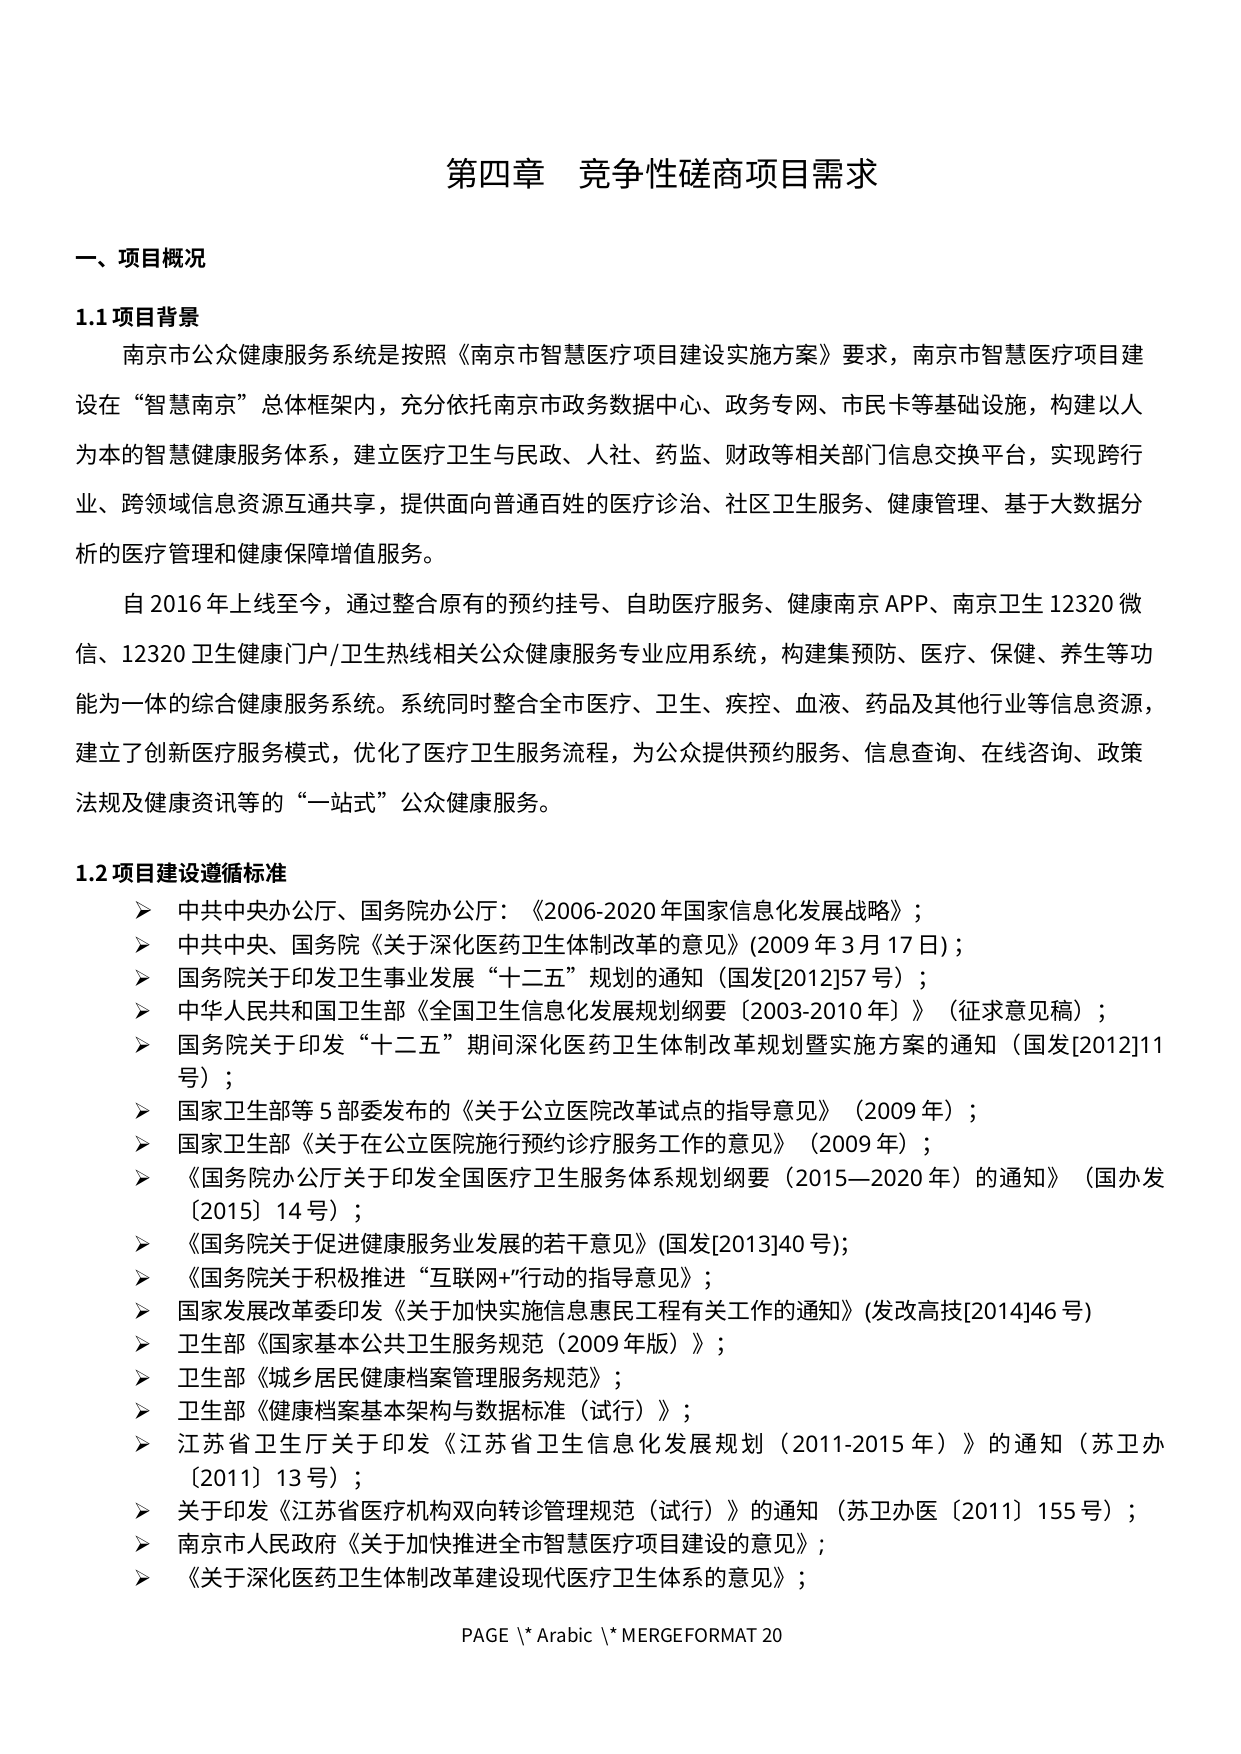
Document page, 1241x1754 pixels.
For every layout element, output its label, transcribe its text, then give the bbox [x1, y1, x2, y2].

list 国务院关于印发“十二五”期间深化医药卫生体制改革规划暨实施方案的通知（国发[2012]11号）； [133, 1026, 1165, 1093]
list 国家发展改革委印发《关于加快实施信息惠民工程有关工作的通知》(发改高技[2014]46号) [133, 1293, 1165, 1326]
list 中华人民共和国卫生部《全国卫生信息化发展规划纲要〔2003-2010年〕》（征求意见稿）； [133, 993, 1165, 1026]
list 国家卫生部《关于在公立医院施行预约诊疗服务工作的意见》（2009年）； [133, 1126, 1165, 1160]
subtitle 第四章 竞争性磋商项目需求 [445, 148, 1165, 196]
subtitle 一、项目概况 [75, 220, 1165, 278]
list 中共中央办公厅、国务院办公厅：《2006-2020年国家信息化发展战略》； [133, 893, 1165, 926]
list 卫生部《健康档案基本架构与数据标准（试行）》； [133, 1393, 1165, 1426]
list 卫生部《国家基本公共卫生服务规范（2009年版）》； [133, 1326, 1165, 1360]
list 卫生部《城乡居民健康档案管理服务规范》； [133, 1360, 1165, 1393]
subtitle 1.2项目建设遵循标准 [75, 835, 1165, 893]
list 国务院关于印发卫生事业发展“十二五”规划的通知（国发[2012]57号）； [133, 960, 1165, 993]
list 《关于深化医药卫生体制改革建设现代医疗卫生体系的意见》； [133, 1559, 1165, 1593]
subtitle 1.1项目背景 [75, 278, 1165, 337]
list 关于印发《江苏省医疗机构双向转诊管理规范（试行）》的通知 （苏卫办医〔2011〕155号）； [133, 1493, 1165, 1526]
text 自2016年上线至今，通过整合原有的预约挂号、自助医疗服务、健康南京APP、南京卫生12320微信、12320卫生健康门户/卫生热线相关公众健康服务专业应用系统，构建集预防、医疗、保健、养生等功能为一体的综合健康服务系统。系统同时整合全市医疗、卫生、疾控、血液、药品及其他行业等信息资源，建立了创新医疗服务模式，优化了医疗卫生服务流程，为公众提供预约服务、信息查询、在线咨询、政策法规及健康资讯等的“一站式”公众健康服务。 [75, 586, 1165, 818]
list 江苏省卫生厅关于印发《江苏省卫生信息化发展规划（2011-2015年）》的通知（苏卫办〔2011〕13号）； [133, 1426, 1165, 1493]
list 《国务院关于积极推进“互联网+”行动的指导意见》； [133, 1260, 1165, 1293]
list 《国务院关于促进健康服务业发展的若干意见》(国发[2013]40号)； [133, 1226, 1165, 1260]
list 《国务院办公厅关于印发全国医疗卫生服务体系规划纲要（2015—2020年）的通知》（国办发〔2015〕14号）； [133, 1160, 1165, 1226]
list 南京市人民政府《关于加快推进全市智慧医疗项目建设的意见》; [133, 1526, 1165, 1559]
list 中共中央、国务院《关于深化医药卫生体制改革的意见》(2009年3月17日) ； [133, 926, 1165, 960]
list 国家卫生部等5部委发布的《关于公立医院改革试点的指导意见》（2009年）； [133, 1093, 1165, 1126]
text 南京市公众健康服务系统是按照《南京市智慧医疗项目建设实施方案》要求，南京市智慧医疗项目建设在“智慧南京”总体框架内，充分依托南京市政务数据中心、政务专网、市民卡等基础设施，构建以人为本的智慧健康服务体系，建立医疗卫生与民政、人社、药监、财政等相关部门信息交换平台，实现跨行业、跨领域信息资源互通共享，提供面向普通百姓的医疗诊治、社区卫生服务、健康管理、基于大数据分析的医疗管理和健康保障增值服务。 [75, 337, 1165, 569]
